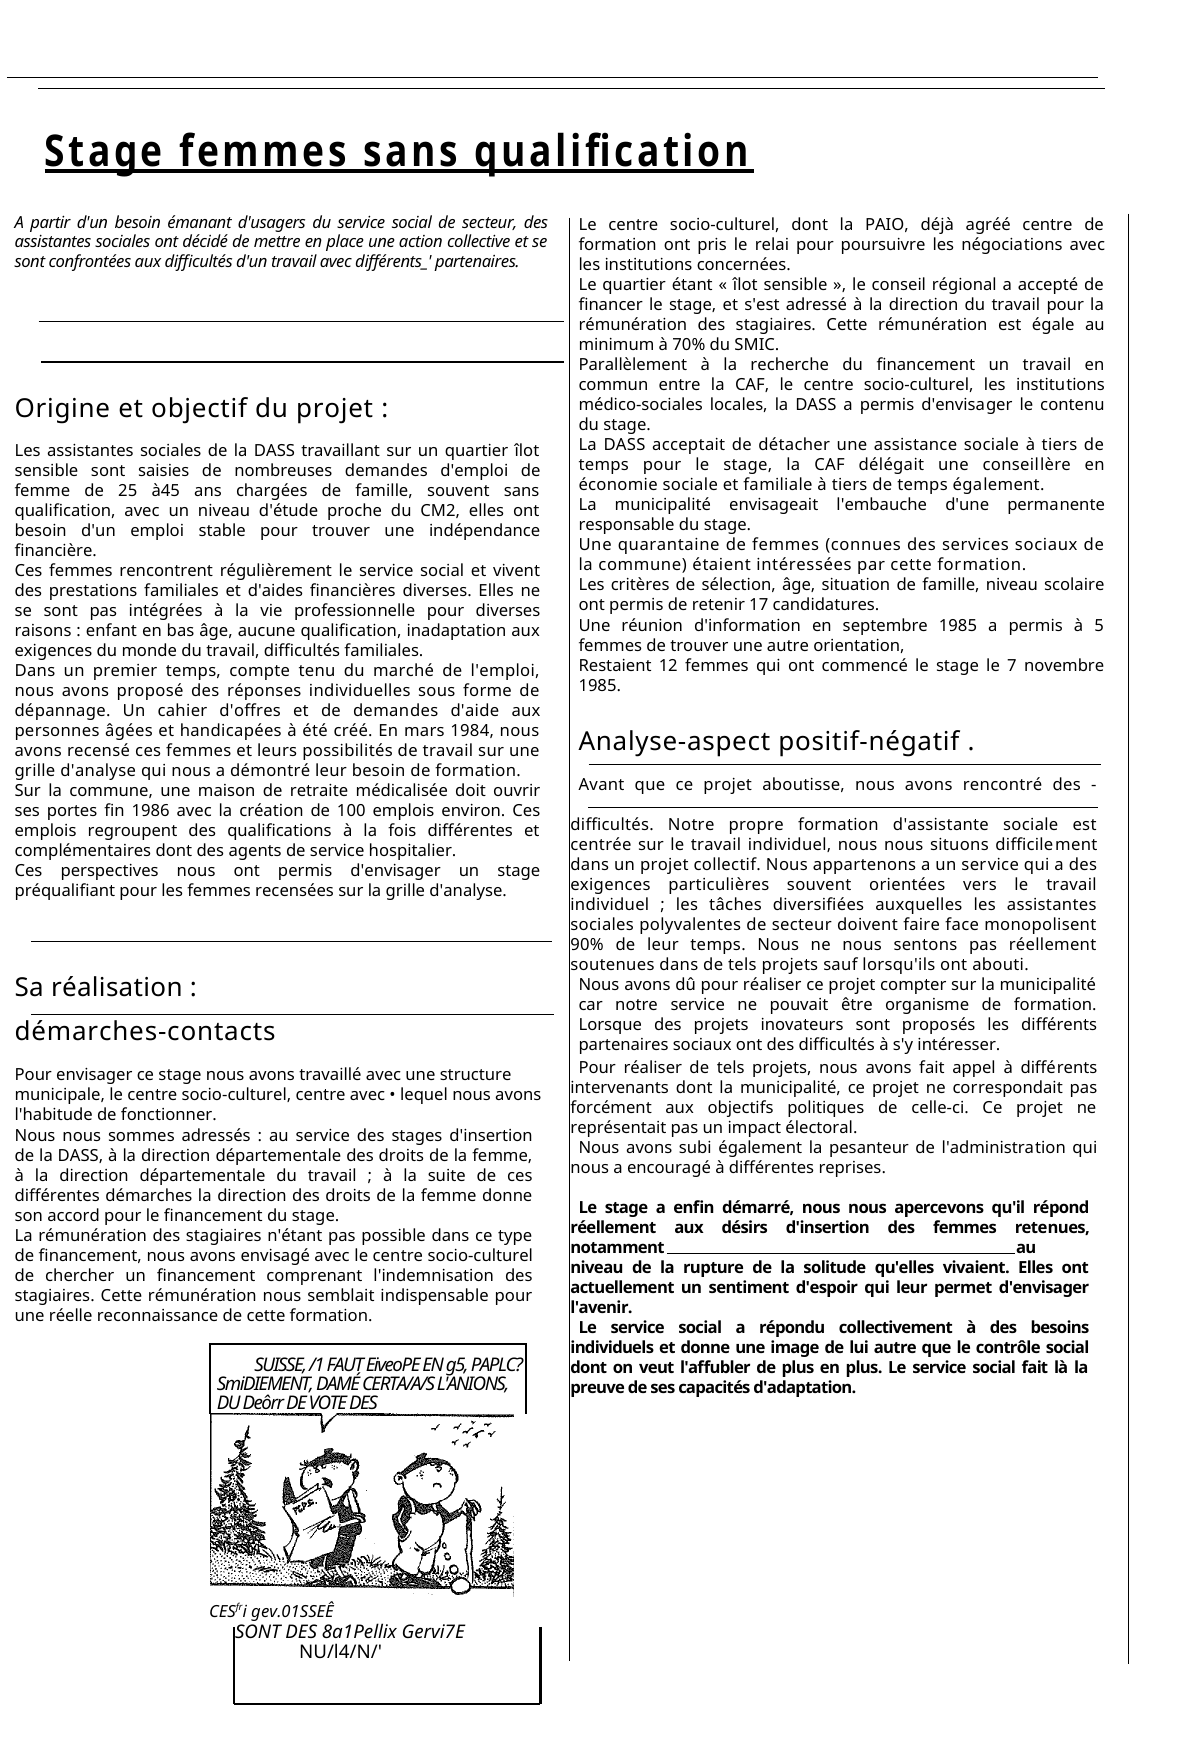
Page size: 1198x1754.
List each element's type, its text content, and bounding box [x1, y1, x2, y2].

text Dans un premier temps, compte tenu du marché de l'emploi, nous avons proposé des réponses individuelles sous forme de dépannage. Un cahier d'offres et de demandes d'aide aux personnes âgées et handicapées à été créé. En mars 1984, nous avons recensé ces femmes et leurs possibilités de travail sur une grille d'analyse qui nous a démontré leur besoin de formation. [14, 661, 540, 781]
text Une quarantaine de femmes (connues des services sociaux de la commune) étaient intéressées par cette formation. [578, 535, 1105, 574]
text Le quartier étant « îlot sensible », le conseil régional a accepté de financer le stage, et s'est adressé à la direction du travail pour la rémunération des stagiaires. Cette rémunération est égale au minimum à 70% du SMIC. [578, 275, 1105, 355]
text Le stage a enfin démarré, nous nous apercevons qu'il répond réellement aux désirs d'insertion des femmes retenues, notamment au niveau de la rupture de la solitude qu'elles vivaient. Elles ont actuellement un sentiment d'espoir qui leur permet d'envisager l'avenir. [570, 1197, 1090, 1318]
text Ces femmes rencontrent régulièrement le service social et vivent des prestations familiales et d'aides financières diverses. Elles ne se sont pas intégrées à la vie professionnelle pour diverses raisons : enfant en bas âge, aucune qualification, inadaptation aux exigences du monde du travail, difficultés familiales. [14, 560, 540, 660]
text CESfri gev .01SSEÊ [209, 1602, 525, 1622]
text Une réunion d'information en septembre 1985 a permis à 5 femmes de trouver une autre orientation, [578, 615, 1105, 655]
text Sur la commune, une maison de retraite médicalisée doit ouvrir ses portes fin 1986 avec la création de 100 emplois environ. Ces emplois regroupent des qualifications à la fois différentes et complémentaires dont des agents de service hospitalier. [14, 781, 540, 860]
text Stage femmes sans qualification [44, 120, 1105, 177]
text Pour envisager ce stage nous avons travaillé avec une structure municipale, le centre socio-culturel, centre avec • lequel nous avons l'habitude de fonctionner. [14, 1065, 548, 1125]
text Ces perspectives nous ont permis d'envisager un stage préqualifiant pour les femmes recensées sur la grille d'analyse. [14, 861, 540, 901]
text SUISSE, /1 FAUT EiveoPE EN g5, PAPLC? SmiDIEMENT, DAMÉ CERTA/A/S L'ANIONS, DU Deôrr DE VOTE DES [211, 1345, 525, 1414]
text Nous nous sommes adressés : au service des stages d'insertion de la DASS, à la direction départementale des droits de la femme, à la direction départementale du travail ; à la suite de ces différentes démarches la direction des droits de la femme donne son accord pour le financement du stage. [14, 1126, 533, 1226]
text démarches-contacts [14, 1002, 548, 1047]
text Le service social a répondu collectivement à des besoins individuels et donne une image de lui autre que le contrôle social dont on veut l'affubler de plus en plus. Le service social fait là la preuve de ses capacités d'adaptation. [570, 1318, 1090, 1397]
text Sa réalisation : [14, 929, 548, 1002]
text Restaient 12 femmes qui ont commencé le stage le 7 novembre 1985. [578, 655, 1105, 695]
text Origine et objectif du projet : [14, 300, 548, 424]
text La rémunération des stagiaires n'étant pas possible dans ce type de financement, nous avons envisagé avec le centre socio-culturel de chercher un financement comprenant l'indemnisation des stagiaires. Cette rémunération nous semblait indispensable pour une réelle reconnaissance de cette formation. [14, 1226, 533, 1326]
picture [210, 1413, 514, 1597]
text Analyse-aspect positif-négatif . [578, 725, 1105, 757]
text Parallèlement à la recherche du financement un travail en commun entre la CAF, le centre socio-culturel, les institutions médico-sociales locales, la DASS a permis d'envisager le contenu du stage. [578, 355, 1105, 434]
text Les critères de sélection, âge, situation de famille, niveau scolaire ont permis de retenir 17 candidatures. [578, 575, 1105, 615]
text A partir d'un besoin émanant d'usagers du service social de secteur, des assistantes sociales ont décidé de mettre en place une action collective et se sont confrontées aux difficultés d'un travail avec différents_' partenaires. [14, 212, 548, 272]
text La municipalité envisageait l'embauche d'une permanente responsable du stage. [578, 495, 1105, 535]
text La DASS acceptait de détacher une assistance sociale à tiers de temps pour le stage, la CAF délégait une conseillère en économie sociale et familiale à tiers de temps également. [578, 434, 1105, 494]
text Avant que ce projet aboutisse, nous avons rencontré des - difficultés. Notre propre formation d'assistante sociale est centrée sur le travail individuel, nous nous situons difficilement dans un projet collectif. Nous appartenons a un service qui a des exigences particulières souvent orientées vers le travail individuel ; les tâches diversifiées auxquelles les assistantes sociales polyvalentes de secteur doivent faire face monopolisent 90% de leur temps. Nous ne nous sentons pas réellement soutenues dans de tels projets sauf lorsqu'ils ont abouti. [570, 774, 1097, 974]
text Pour réaliser de tels projets, nous avons fait appel à différents intervenants dont la municipalité, ce projet ne correspondait pas forcément aux objectifs politiques de celle-ci. Ce projet ne représentait pas un impact électoral. [570, 1058, 1097, 1138]
text Nous avons subi également la pesanteur de l'administration qui nous a encouragé à différentes reprises. [570, 1138, 1097, 1178]
text SONT DES 8a1Pellix Gervi7E NU/l4/N/' [209, 1622, 525, 1662]
text Les assistantes sociales de la DASS travaillant sur un quartier îlot sensible sont saisies de nombreuses demandes d'emploi de femme de 25 à45 ans chargées de famille, souvent sans qualification, avec un niveau d'étude proche du CM2, elles ont besoin d'un emploi stable pour trouver une indépendance financière. [14, 440, 540, 560]
text Nous avons dû pour réaliser ce projet compter sur la municipalité car notre service ne pouvait être organisme de formation. Lorsque des projets inovateurs sont proposés les différents partenaires sociaux ont des difficultés à s'y intéresser. [578, 975, 1097, 1055]
text Le centre socio-culturel, dont la PAIO, déjà agréé centre de formation ont pris le relai pour poursuivre les négociations avec les institutions concernées. [578, 214, 1105, 274]
